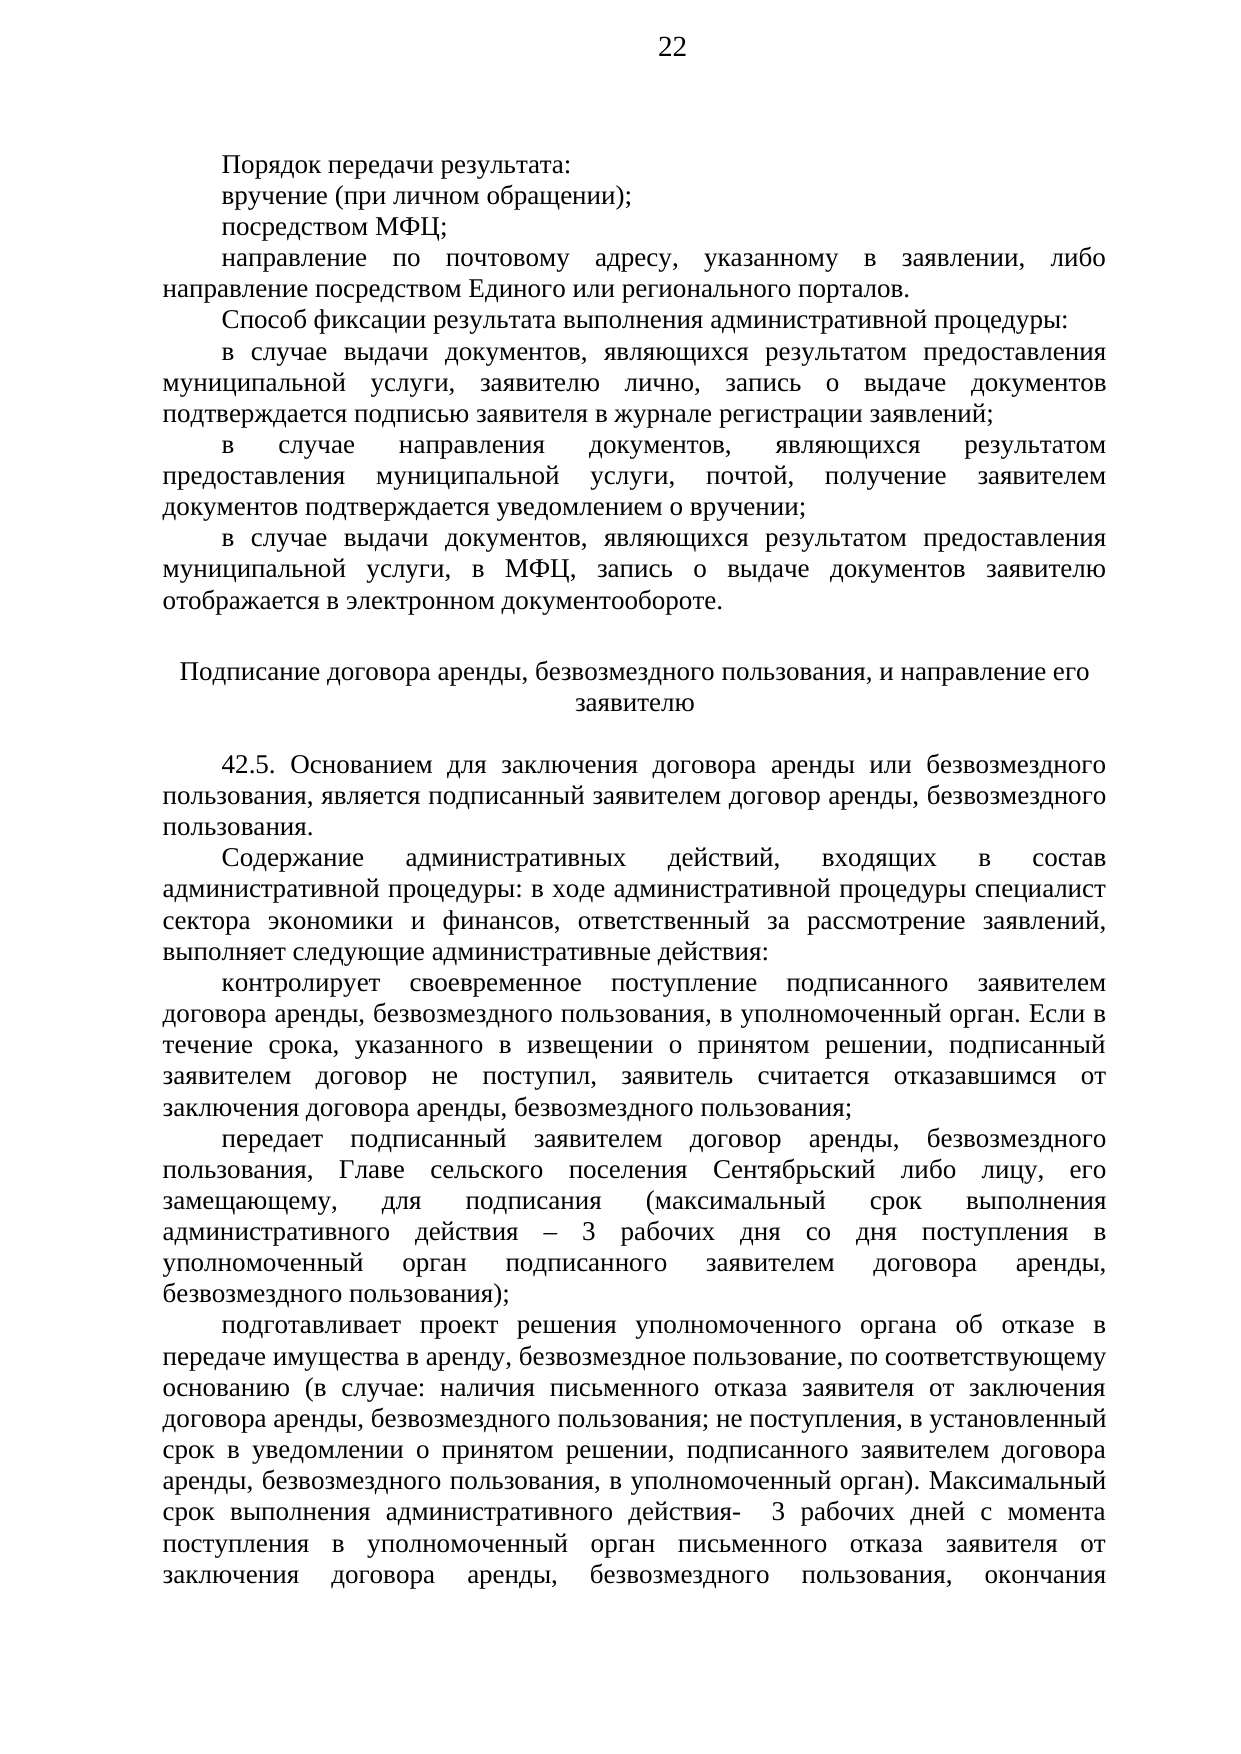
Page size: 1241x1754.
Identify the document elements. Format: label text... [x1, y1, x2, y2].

text 42.5. Основанием для заключения договора аренды или безвозмездного пользования, является подписанный заявителем договор аренды, безвозмездного пользования. [162, 748, 1107, 841]
text Подписание договора аренды, безвозмездного пользования, и направление его заявителю [162, 654, 1107, 717]
text Способ фиксации результата выполнения административной процедуры: [162, 303, 1107, 334]
text вручение (при личном обращении); [162, 179, 1107, 210]
text Содержание административных действий, входящих в состав административной процедуры: в ходе административной процедуры специалист сектора экономики и финансов, ответственный за рассмотрение заявлений, выполняет следующие административные действия: [162, 841, 1107, 966]
text посредством МФЦ; [162, 210, 1107, 241]
text Порядок передачи результата: [162, 148, 1107, 179]
text в случае направления документов, являющихся результатом предоставления муниципальной услуги, почтой, получение заявителем документов подтверждается уведомлением о вручении; [162, 428, 1107, 521]
text передает подписанный заявителем договор аренды, безвозмездного пользования, Главе сельского поселения Сентябрьский либо лицу, его замещающему, для подписания (максимальный срок выполнения административного действия – 3 рабочих дня со дня поступления в уполномоченный орган подписанного заявителем договора аренды, безвозмездного пользования); [162, 1122, 1107, 1309]
text в случае выдачи документов, являющихся результатом предоставления муниципальной услуги, в МФЦ, запись о выдаче документов заявителю отображается в электронном документообороте. [162, 521, 1107, 615]
text контролирует своевременное поступление подписанного заявителем договора аренды, безвозмездного пользования, в уполномоченный орган. Если в течение срока, указанного в извещении о принятом решении, подписанный заявителем договор не поступил, заявитель считается отказавшимся от заключения договора аренды, безвозмездного пользования; [162, 966, 1107, 1122]
text в случае выдачи документов, являющихся результатом предоставления муниципальной услуги, заявителю лично, запись о выдаче документов подтверждается подписью заявителя в журнале регистрации заявлений; [162, 334, 1107, 428]
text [162, 1309, 1107, 1589]
text направление по почтовому адресу, указанному в заявлении, либо направление посредством Единого или регионального порталов. [162, 241, 1107, 303]
